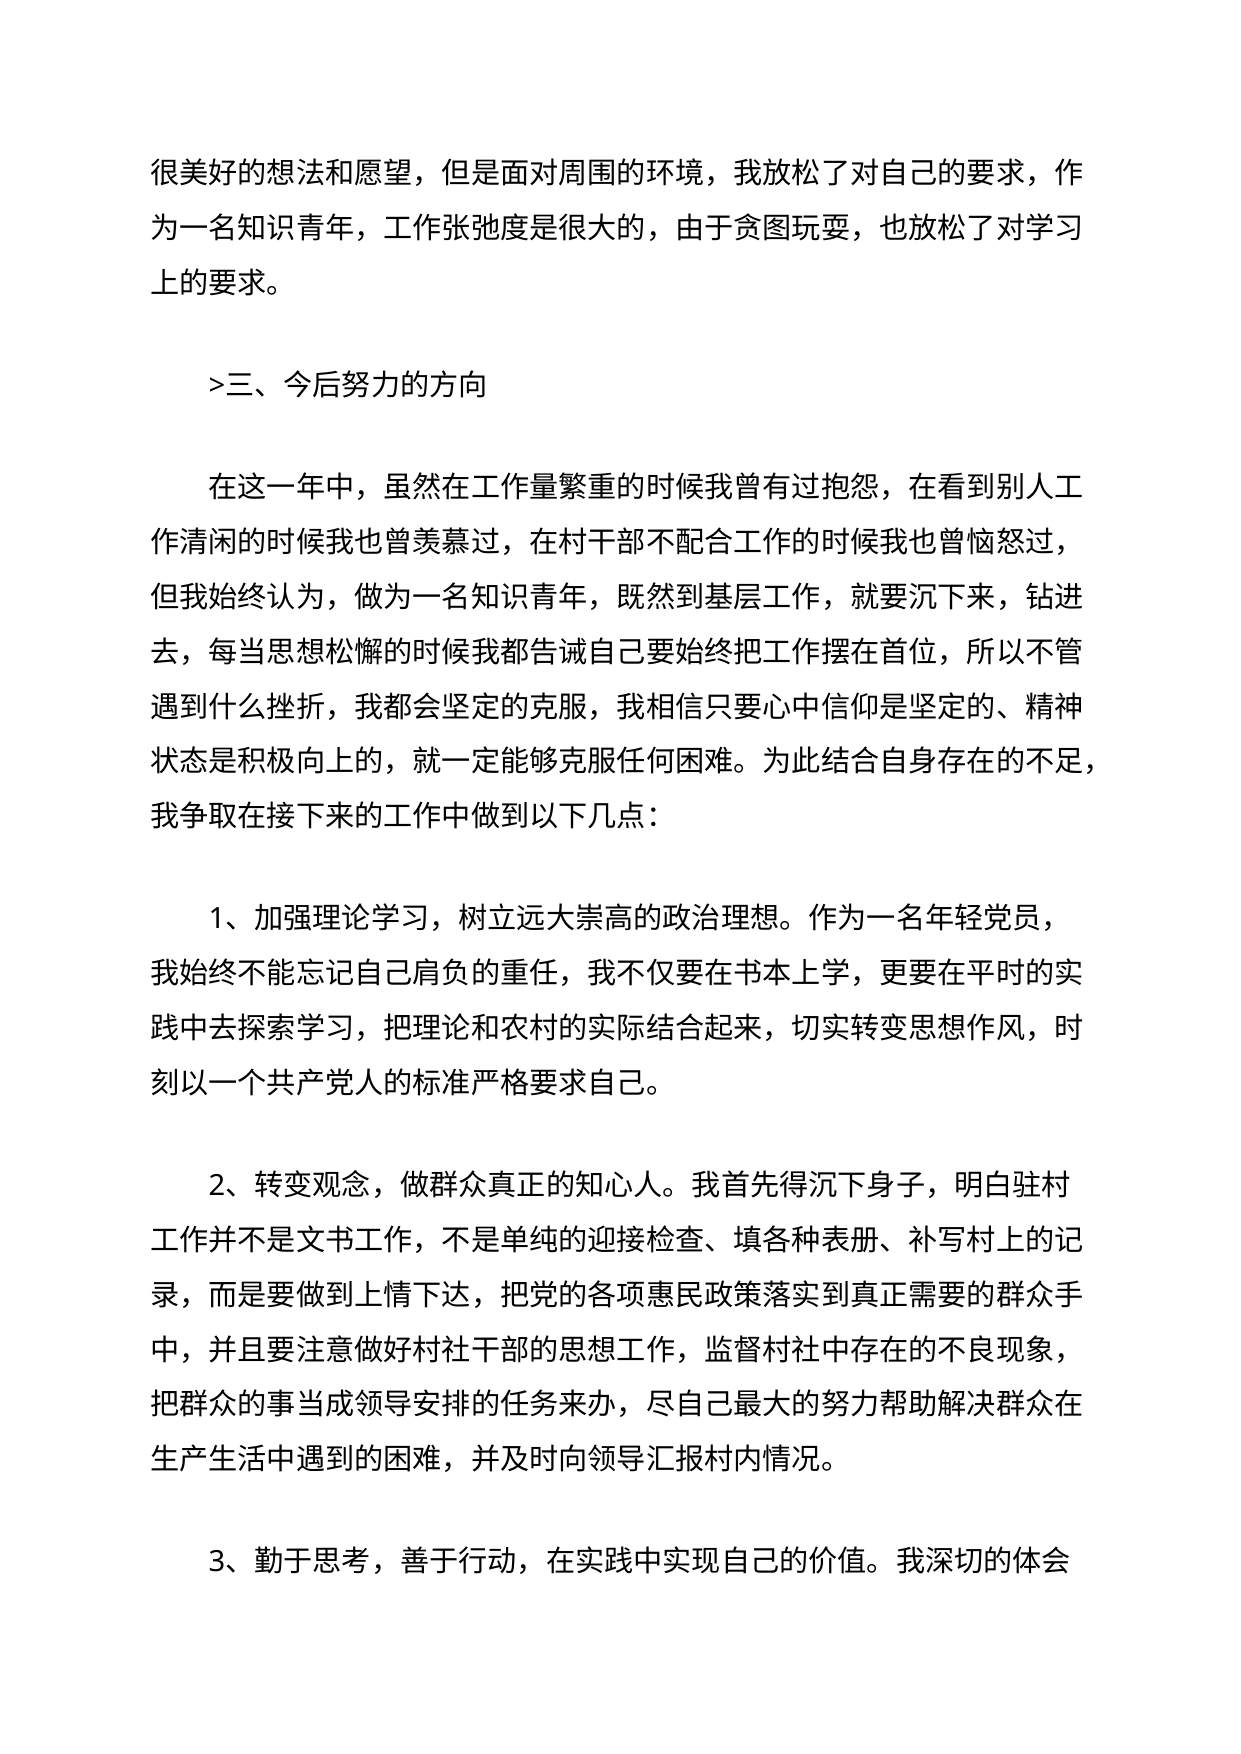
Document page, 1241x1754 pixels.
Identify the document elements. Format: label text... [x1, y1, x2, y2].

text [150, 150, 1090, 302]
text 1、加强理论学习，树立远大崇高的政治理想。作为一名年轻党员，我始终不能忘记自己肩负的重任，我不仅要在书本上学，更要在平时的实践中去探索学习，把理论和农村的实际结合起来，切实转变思想作风，时刻以一个共产党人的标准严格要求自己。 [150, 895, 1090, 1102]
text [150, 1538, 1090, 1580]
text 在这一年中，虽然在工作量繁重的时候我曾有过抱怨，在看到别人工作清闲的时候我也曾羡慕过，在村干部不配合工作的时候我也曾恼怒过，但我始终认为，做为一名知识青年，既然到基层工作，就要沉下来，钻进去，每当思想松懈的时候我都告诫自己要始终把工作摆在首位，所以不管遇到什么挫折，我都会坚定的克服，我相信只要心中信仰是坚定的、精神状态是积极向上的，就一定能够克服任何困难。为此结合自身存在的不足，我争取在接下来的工作中做到以下几点： [150, 463, 1090, 835]
text >三、今后努力的方向 [150, 362, 1090, 404]
text 2、转变观念，做群众真正的知心人。我首先得沉下身子，明白驻村工作并不是文书工作，不是单纯的迎接检查、填各种表册、补写村上的记录，而是要做到上情下达，把党的各项惠民政策落实到真正需要的群众手中，并且要注意做好村社干部的思想工作，监督村社中存在的不良现象，把群众的事当成领导安排的任务来办，尽自己最大的努力帮助解决群众在生产生活中遇到的困难，并及时向领导汇报村内情况。 [150, 1161, 1090, 1478]
